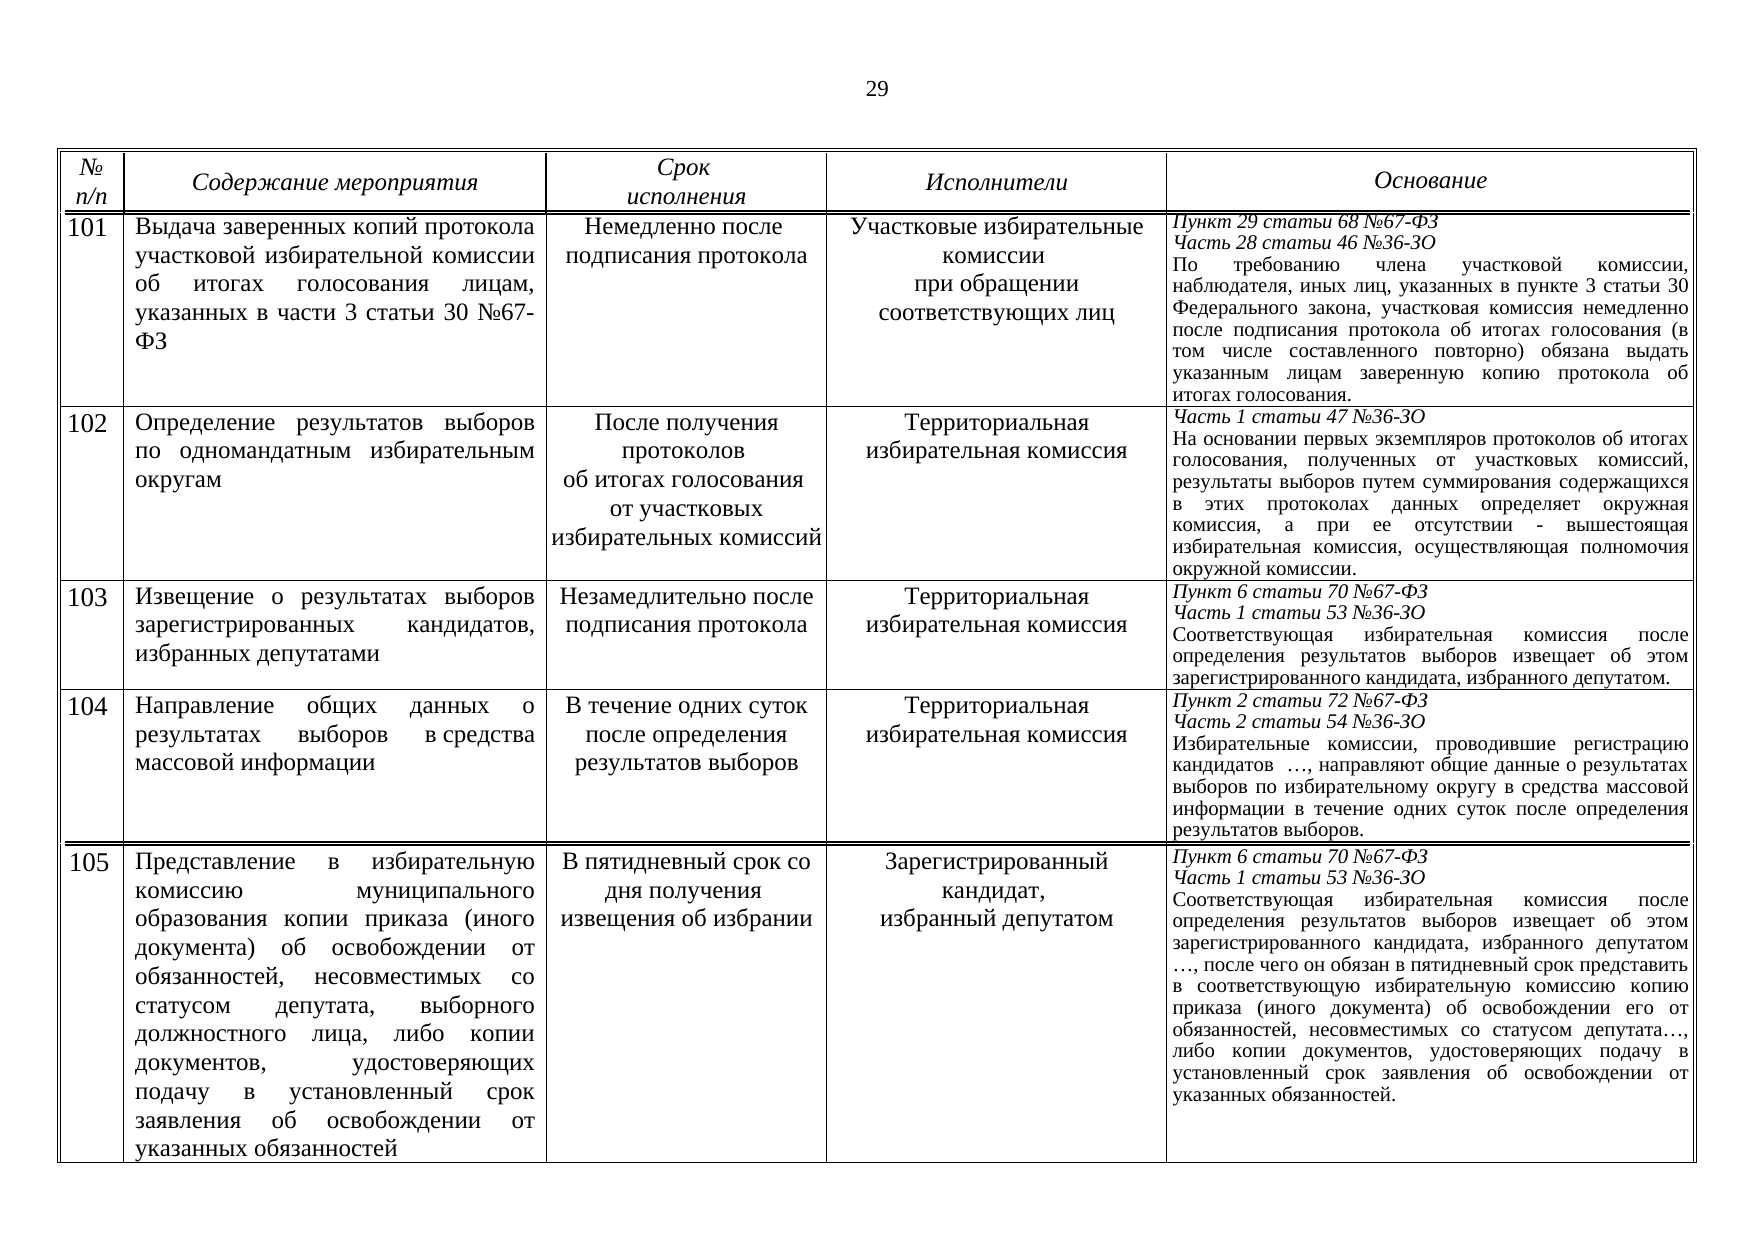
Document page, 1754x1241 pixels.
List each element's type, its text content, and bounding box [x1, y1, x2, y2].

table_cell [61, 581, 123, 689]
table_cell [61, 690, 123, 841]
table_cell Направление общих данных о результатах выборов в средства массовой информации [124, 690, 546, 841]
table_cell После получения протоколов об итогах голосования от участковых избирательных комиссий [547, 407, 826, 580]
table_cell Пункт 29 статьи 68 №67-ФЗ Часть 28 статьи 46 №36-ЗО По требованию члена участковой комиссии, наблюдателя, иных лиц, указанных в пункте 3 статьи 30 Федерального закона, участковая комиссия немедленно после подписания протокола об итогах голосования (в том числе составленного повторно) обязана выдать указанным лицам заверенную копию протокола об итогах голосования. [1167, 210, 1695, 406]
table_cell Территориальная избирательная комиссия [827, 407, 1166, 580]
table_header Исполнители [827, 152, 1166, 210]
table_header № п/п [61, 152, 124, 210]
table_cell Немедленно после подписания протокола [547, 215, 826, 406]
table_cell [59, 210, 123, 406]
table_cell Представление в избирательную комиссию муниципального образования копии приказа (иного документа) об освобождении от обязанностей, несовместимых со статусом депутата, выборного должностного лица, либо копии документов, удостоверяющих подачу в установленный срок заявления об освобождении от указанных обязанностей [124, 846, 546, 1162]
table_cell Часть 1 статьи 47 №36-ЗО На основании первых экземпляров протоколов об итогах голосования, полученных от участковых комиссий, результаты выборов путем суммирования содержащихся в этих протоколах данных определяет окружная комиссия, а при ее отсутствии - вышестоящая избирательная комиссия, осуществляющая полномочия окружной комиссии. [1167, 407, 1693, 580]
table_cell Пункт 6 статьи 70 №67-ФЗ Часть 1 статьи 53 №36-ЗО Соответствующая избирательная комиссия после определения результатов выборов извещает об этом зарегистрированного кандидата, избранного депутатом. [1167, 581, 1693, 689]
table_cell Определение результатов выборов по одномандатным избирательным округам [124, 407, 546, 580]
table_cell Пункт 2 статьи 72 №67-ФЗ Часть 2 статьи 54 №36-ЗО Избирательные комиссии, проводившие регистрацию кандидатов …, направляют общие данные о результатах выборов по избирательному округу в средства массовой информации в течение одних суток после определения результатов выборов. [1167, 690, 1693, 841]
table_cell Зарегистрированный кандидат, избранный депутатом [827, 846, 1166, 1162]
table_cell Пункт 6 статьи 70 №67-ФЗ Часть 1 статьи 53 №36-ЗО Соответствующая избирательная комиссия после определения результатов выборов извещает об этом зарегистрированного кандидата, избранного депутатом …, после чего он обязан в пятидневный срок представить в соответствующую избирательную комиссию копию приказа (иного документа) об освобождении его от обязанностей, несовместимых со статусом депутата…, либо копии документов, удостоверяющих подачу в установленный срок заявления об освобождении от указанных обязанностей. [1167, 841, 1695, 1162]
table_cell Извещение о результатах выборов зарегистрированных кандидатов, избранных депутатами [124, 581, 546, 689]
table_cell Незамедлительно после подписания протокола [547, 581, 826, 689]
table_cell В пятидневный срок со дня получения извещения об избрании [547, 846, 826, 1162]
table_cell [59, 841, 123, 1162]
table_header Срок исполнения [547, 152, 826, 210]
table_header Содержание мероприятия [125, 152, 546, 210]
table_cell Территориальная избирательная комиссия [827, 690, 1166, 841]
table_cell [61, 407, 123, 580]
table_cell Участковые избирательные комиссии при обращении соответствующих лиц [827, 215, 1166, 406]
table_header Основание [1167, 152, 1693, 210]
table_cell Территориальная избирательная комиссия [827, 581, 1166, 689]
table_cell В течение одних суток после определения результатов выборов [547, 690, 826, 841]
table_cell Выдача заверенных копий протокола участковой избирательной комиссии об итогах голосования лицам, указанных в части 3 статьи 30 №67-ФЗ [124, 215, 546, 406]
